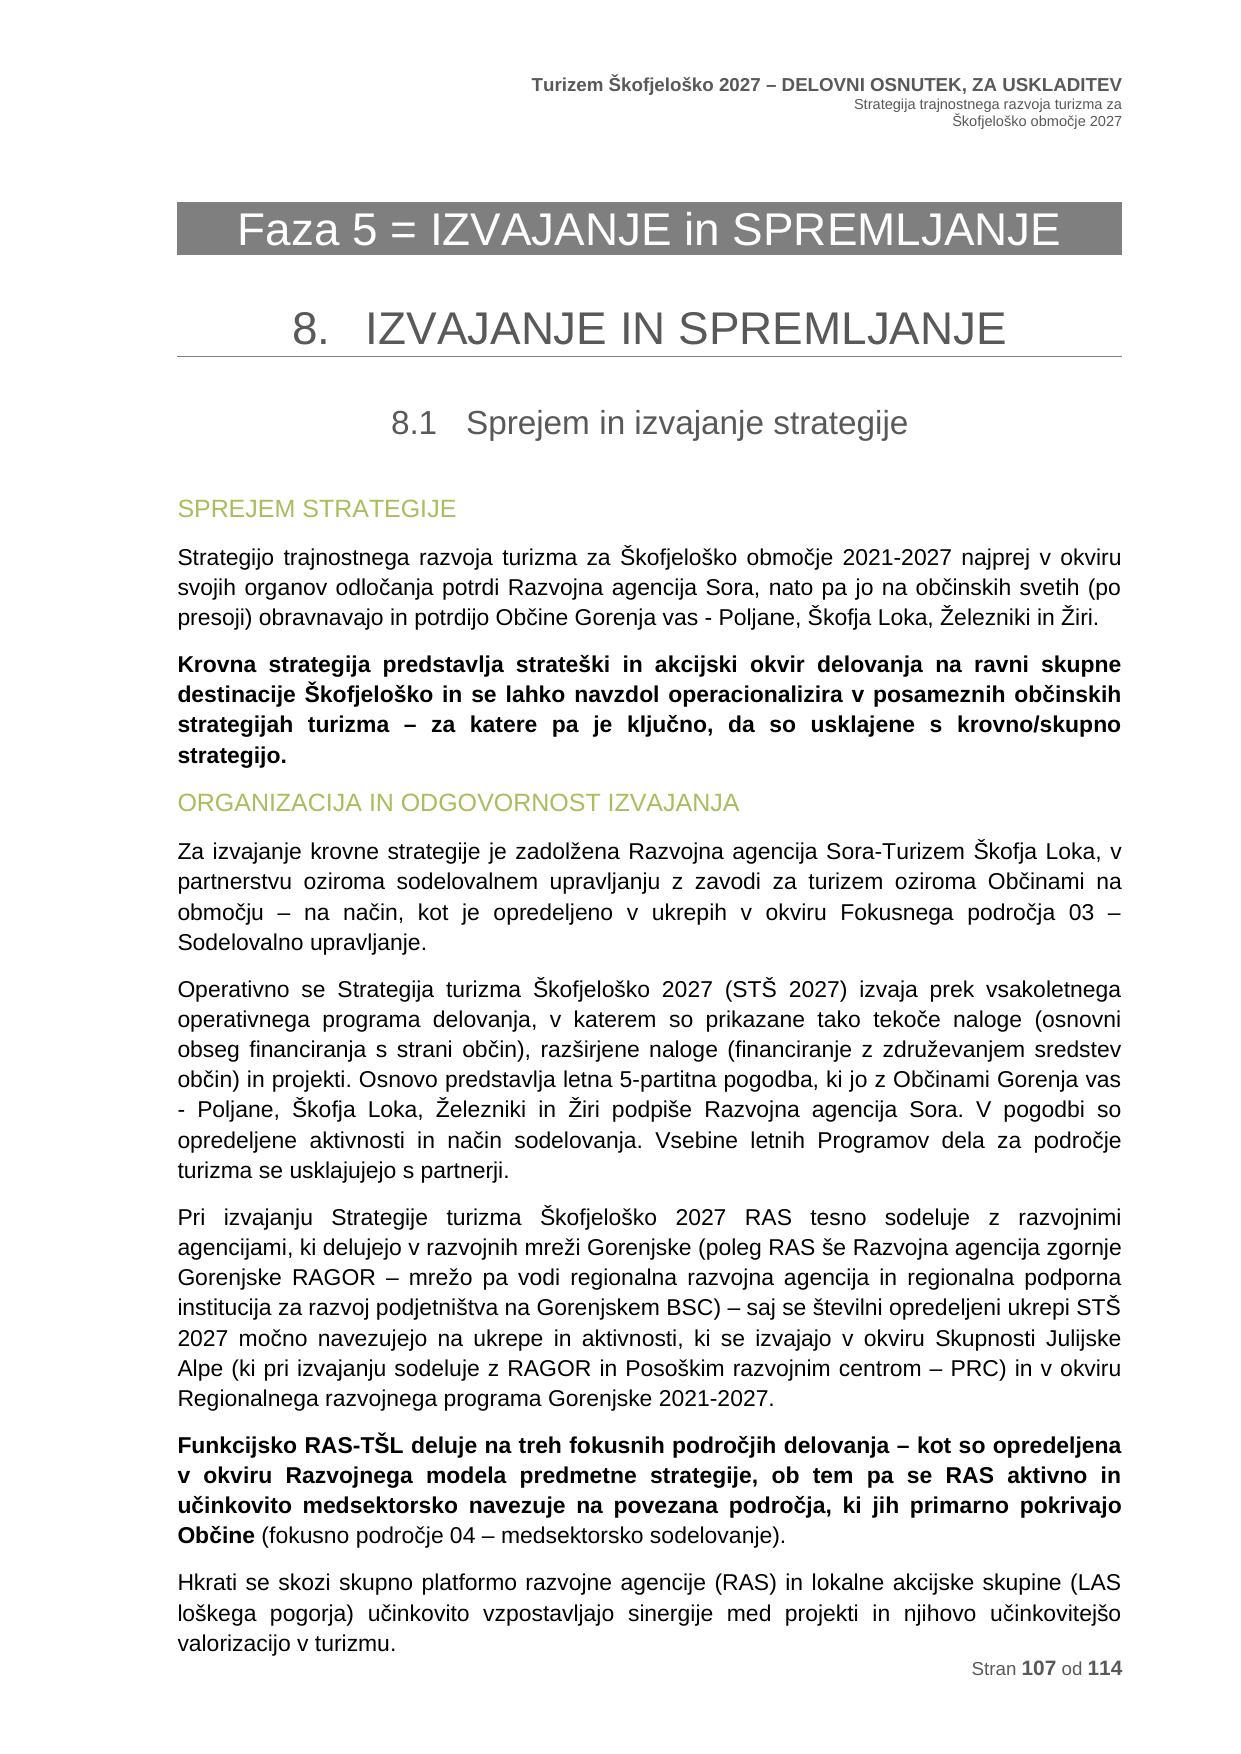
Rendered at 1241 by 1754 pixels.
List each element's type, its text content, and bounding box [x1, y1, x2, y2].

subtitle Faza 5 = IZVAJANJE in SPREMLJANJE [177, 202, 1122, 255]
text Hkrati se skozi skupno platformo razvojne agencije (RAS) in lokalne akcijske skupine (LAS loškega pogorja) učinkovito vzpostavljajo sinergije med projekti in njihovo učinkovitejšo valorizacijo v turizmu. [177, 1569, 1122, 1656]
text Funkcijsko RAS-TŠL deluje na treh fokusnih področjih delovanja – kot so opredeljena v okviru Razvojnega modela predmetne strategije, ob tem pa se RAS aktivno in učinkovito medsektorsko navezuje na povezana področja, ki jih primarno pokrivajo Občine (fokusno področje 04 – medsektorsko sodelovanje). [177, 1432, 1122, 1549]
text Krovna strategija predstavlja strateški in akcijski okvir delovanja na ravni skupne destinacije Škofjeloško in se lahko navzdol operacionalizira v posameznih občinskih strategijah turizma – za katere pa je ključno, da so usklajene s krovno/skupno strategijo. [177, 651, 1122, 768]
text Strategijo trajnostnega razvoja turizma za Škofjeloško območje 2021-2027 najprej v okviru svojih organov odločanja potrdi Razvojna agencija Sora, nato pa jo na občinskih svetih (po presoji) obravnavajo in potrdijo Občine Gorenja vas - Poljane, Škofja Loka, Železniki in Žiri. [177, 544, 1122, 630]
text Pri izvajanju Strategije turizma Škofjeloško 2027 RAS tesno sodeluje z razvojnimi agencijami, ki delujejo v razvojnih mreži Gorenjske (poleg RAS še Razvojna agencija zgornje Gorenjske RAGOR – mrežo pa vodi regionalna razvojna agencija in regionalna podporna institucija za razvoj podjetništva na Gorenjskem BSC) – saj se številni opredeljeni ukrepi STŠ 2027 močno navezujejo na ukrepe in aktivnosti, ki se izvajajo v okviru Skupnosti Julijske Alpe (ki pri izvajanju sodeluje z RAGOR in Posoškim razvojnim centrom – PRC) in v okviru Regionalnega razvojnega programa Gorenjske 2021-2027. [177, 1204, 1122, 1411]
text SPREJEM STRATEGIJE [177, 494, 1122, 523]
text ORGANIZACIJA IN ODGOVORNOST IZVAJANJA [177, 788, 1122, 817]
subtitle Sprejem in izvajanje strategije [177, 403, 1122, 441]
text Operativno se Strategija turizma Škofjeloško 2027 (STŠ 2027) izvaja prek vsakoletnega operativnega programa delovanja, v katerem so prikazane tako tekoče naloge (osnovni obseg financiranja s strani občin), razširjene naloge (financiranje z združevanjem sredstev občin) in projekti. Osnovo predstavlja letna 5-partitna pogodba, ki jo z Občinami Gorenja vas - Poljane, Škofja Loka, Železniki in Žiri podpiše Razvojna agencija Sora. V pogodbi so opredeljene aktivnosti in način sodelovanja. Vsebine letnih Programov dela za področje turizma se usklajujejo s partnerji. [177, 976, 1122, 1183]
subtitle 8. IZVAJANJE IN SPREMLJANJE [177, 301, 1122, 356]
text Za izvajanje krovne strategije je zadolžena Razvojna agencija Sora-Turizem Škofja Loka, v partnerstvu oziroma sodelovalnem upravljanju z zavodi za turizem oziroma Občinami na območju – na način, kot je opredeljeno v ukrepih v okviru Fokusnega področja 03 – Sodelovalno upravljanje. [177, 838, 1122, 955]
